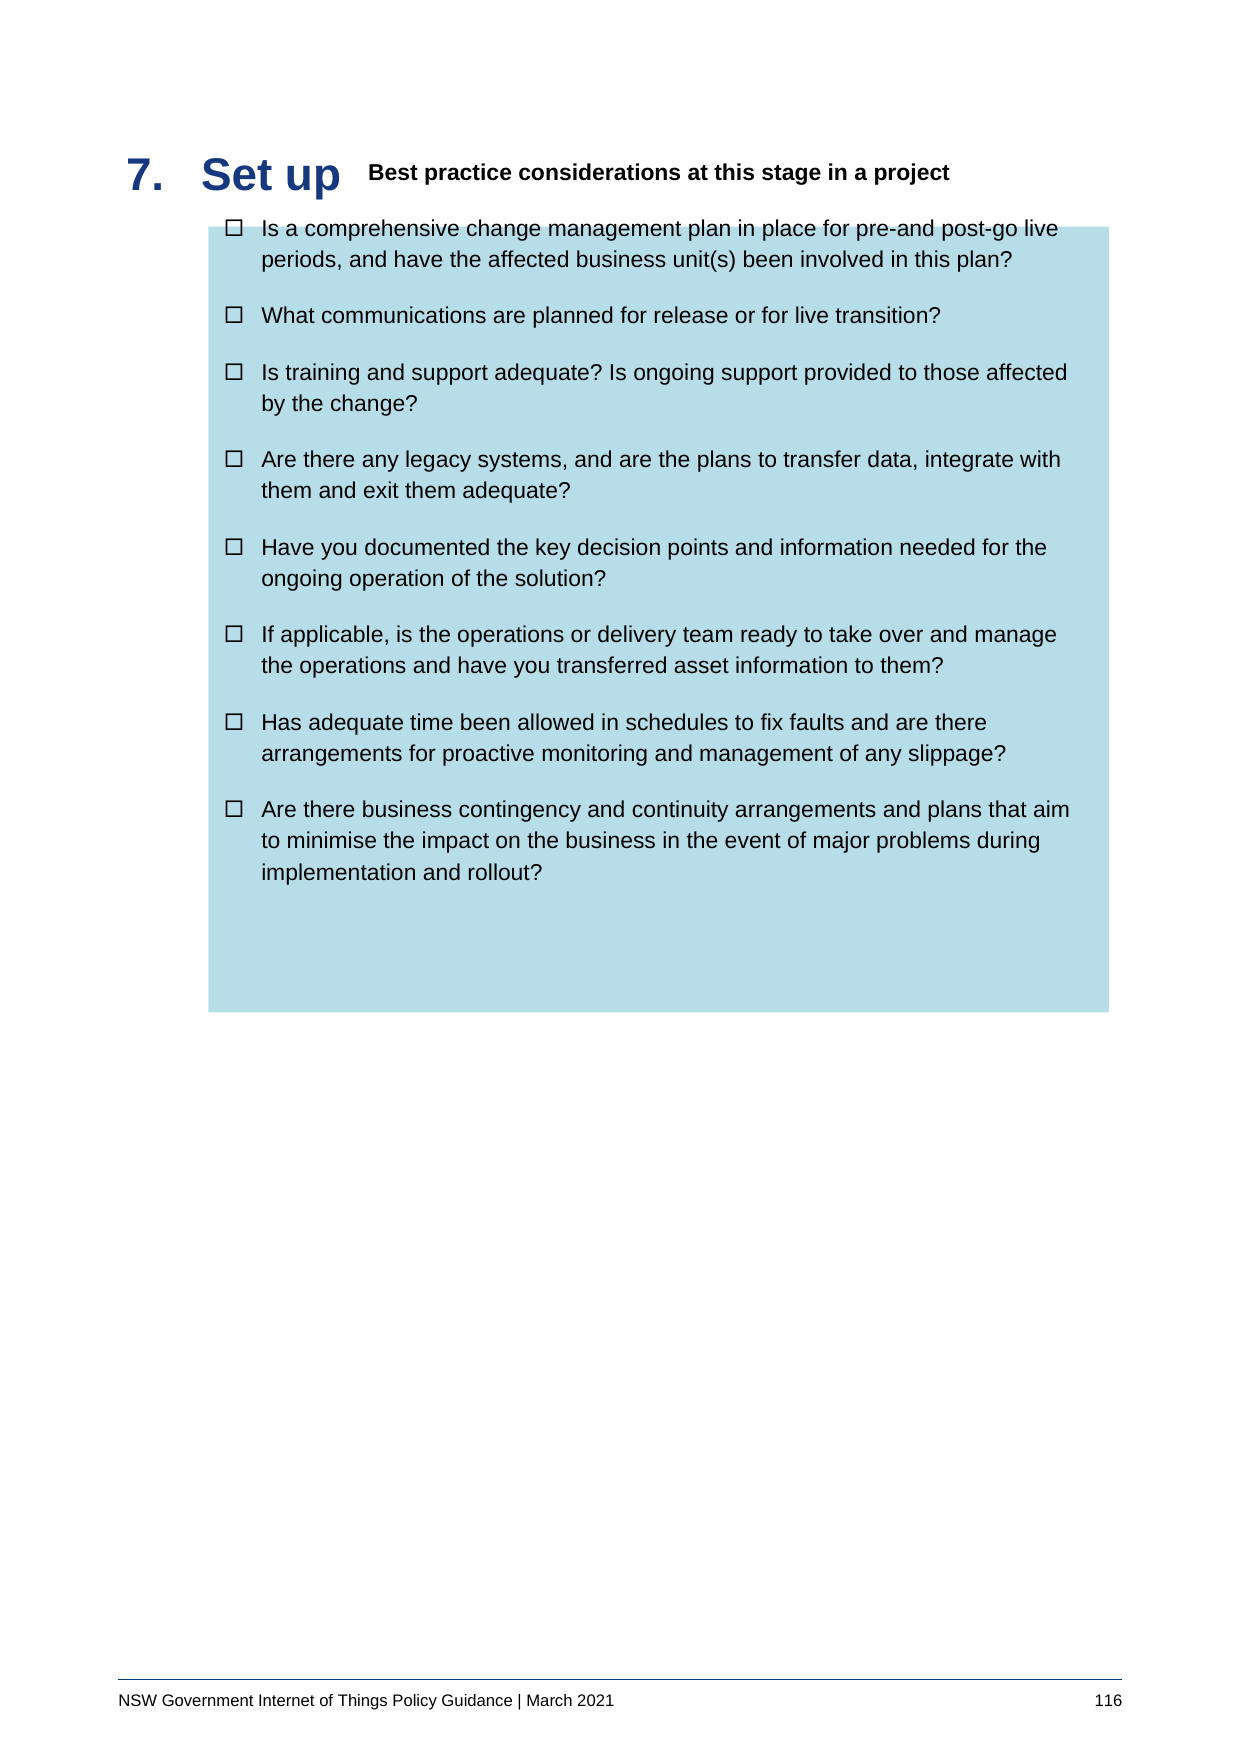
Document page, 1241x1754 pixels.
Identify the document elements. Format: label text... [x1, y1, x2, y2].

subtitle Set up [126, 148, 1122, 1013]
